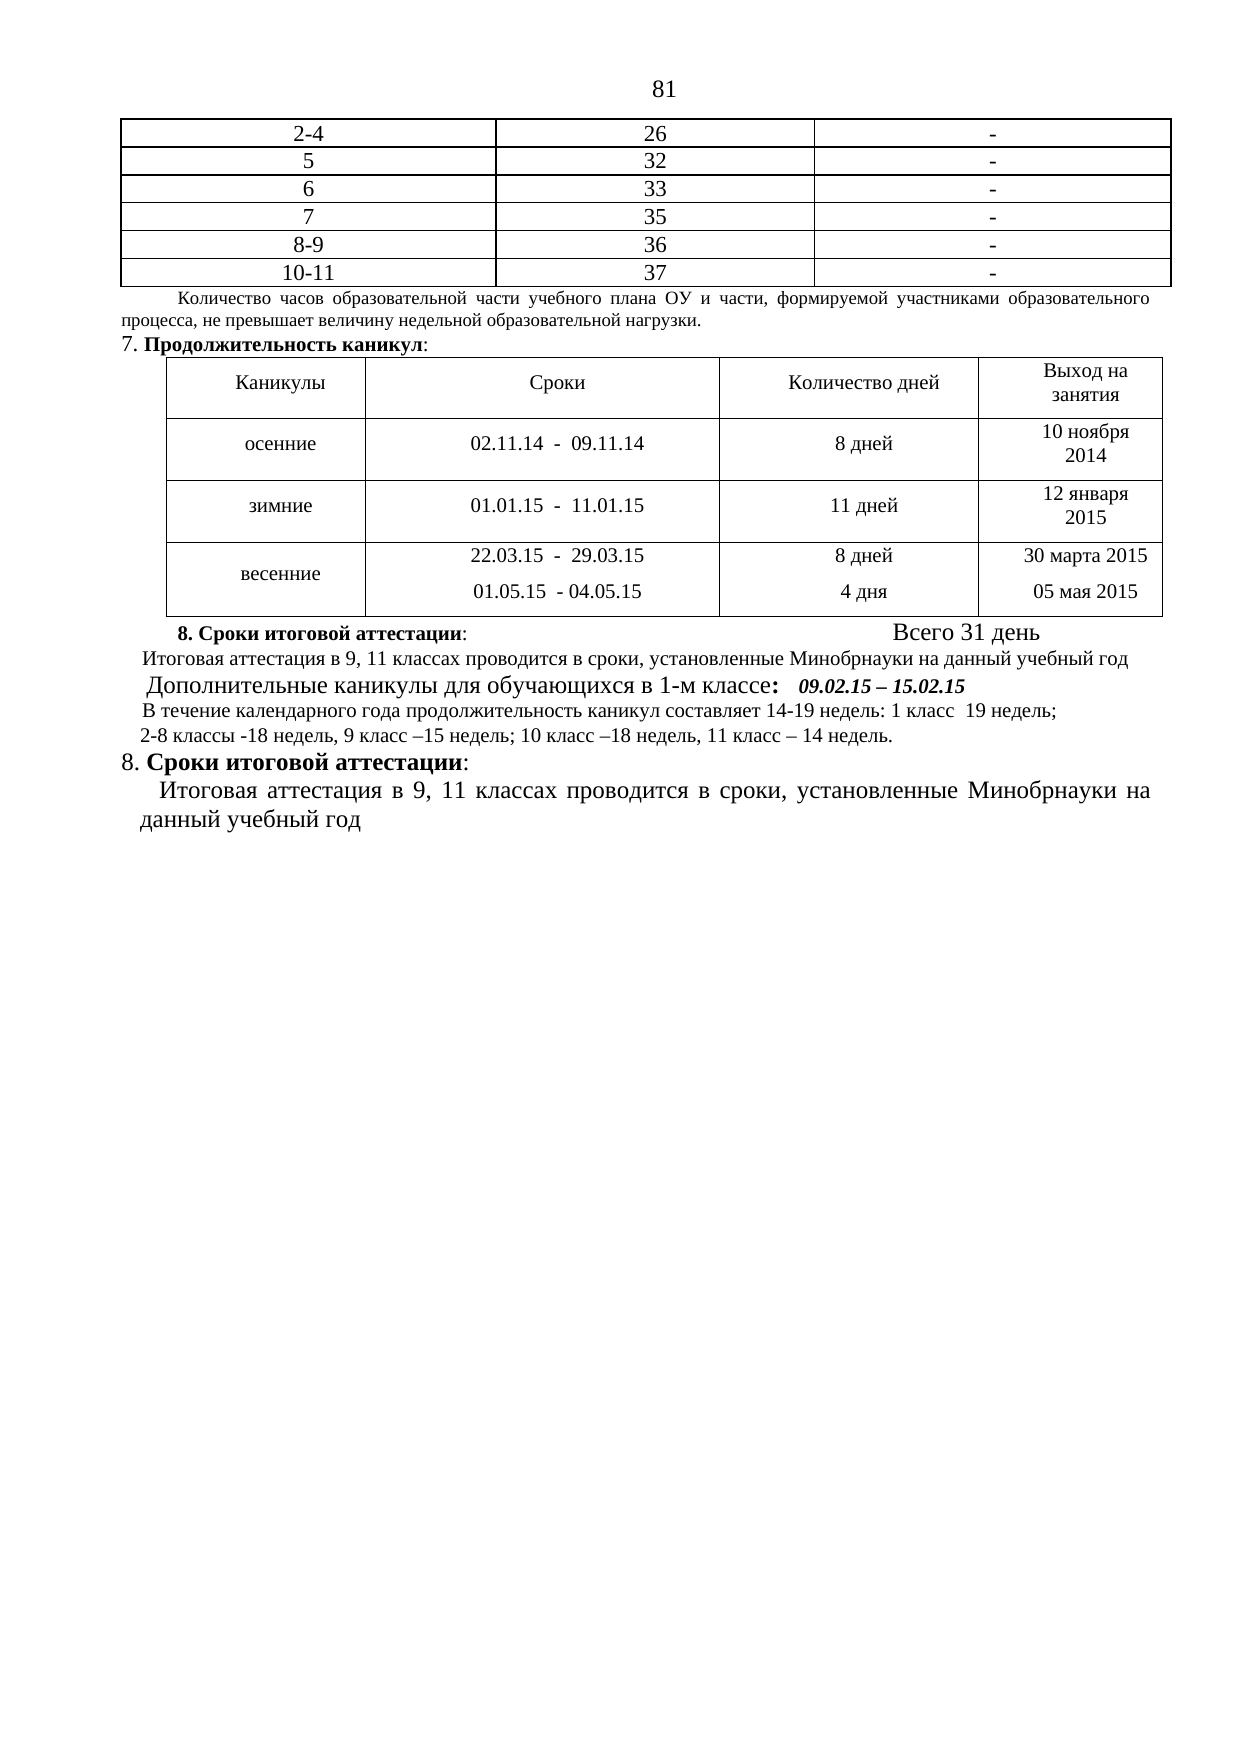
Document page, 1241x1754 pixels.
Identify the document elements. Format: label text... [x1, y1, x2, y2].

text 7. Продолжительность каникул: [121, 330, 1152, 357]
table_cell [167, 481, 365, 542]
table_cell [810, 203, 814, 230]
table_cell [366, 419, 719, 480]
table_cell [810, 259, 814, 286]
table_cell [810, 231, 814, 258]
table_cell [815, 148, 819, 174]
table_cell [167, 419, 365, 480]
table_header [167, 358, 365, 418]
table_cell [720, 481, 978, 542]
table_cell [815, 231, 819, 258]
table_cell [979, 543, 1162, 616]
text Итоговая аттестация в 9, 11 классах проводится в сроки, установленные Минобрнауки на данный учебный год [121, 646, 1152, 670]
text В течение календарного года продолжительность каникул составляет 14-19 недель: 1 класс 19 недель; [121, 698, 1152, 722]
text Дополнительные каникулы для обучающихся в 1-м классе: 09.02.15 – 15.02.15 [121, 670, 1152, 698]
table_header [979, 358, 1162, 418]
text 2-8 классы -18 недель, 9 класс –15 недель; 10 класс –18 недель, 11 класс – 14 недель. [140, 722, 1152, 747]
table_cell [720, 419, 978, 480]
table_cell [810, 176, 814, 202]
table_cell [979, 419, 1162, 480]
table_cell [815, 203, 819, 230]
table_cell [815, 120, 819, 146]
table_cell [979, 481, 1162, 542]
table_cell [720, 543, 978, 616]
text Количество часов образовательной части учебного плана ОУ и части, формируемой участниками образовательного процесса, не превышает величину недельной образовательной нагрузки. [121, 287, 1152, 330]
text Итоговая аттестация в 9, 11 классах проводится в сроки, установленные Минобрнауки на данный учебный год [121, 775, 1152, 833]
text 8. Сроки итоговой аттестации: Всего 31 день [177, 617, 1152, 646]
text 8. Сроки итоговой аттестации: [121, 747, 1152, 775]
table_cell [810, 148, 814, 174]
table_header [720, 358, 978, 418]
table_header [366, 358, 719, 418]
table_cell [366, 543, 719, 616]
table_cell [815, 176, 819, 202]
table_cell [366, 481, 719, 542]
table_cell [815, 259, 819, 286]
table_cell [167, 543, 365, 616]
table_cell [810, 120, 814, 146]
